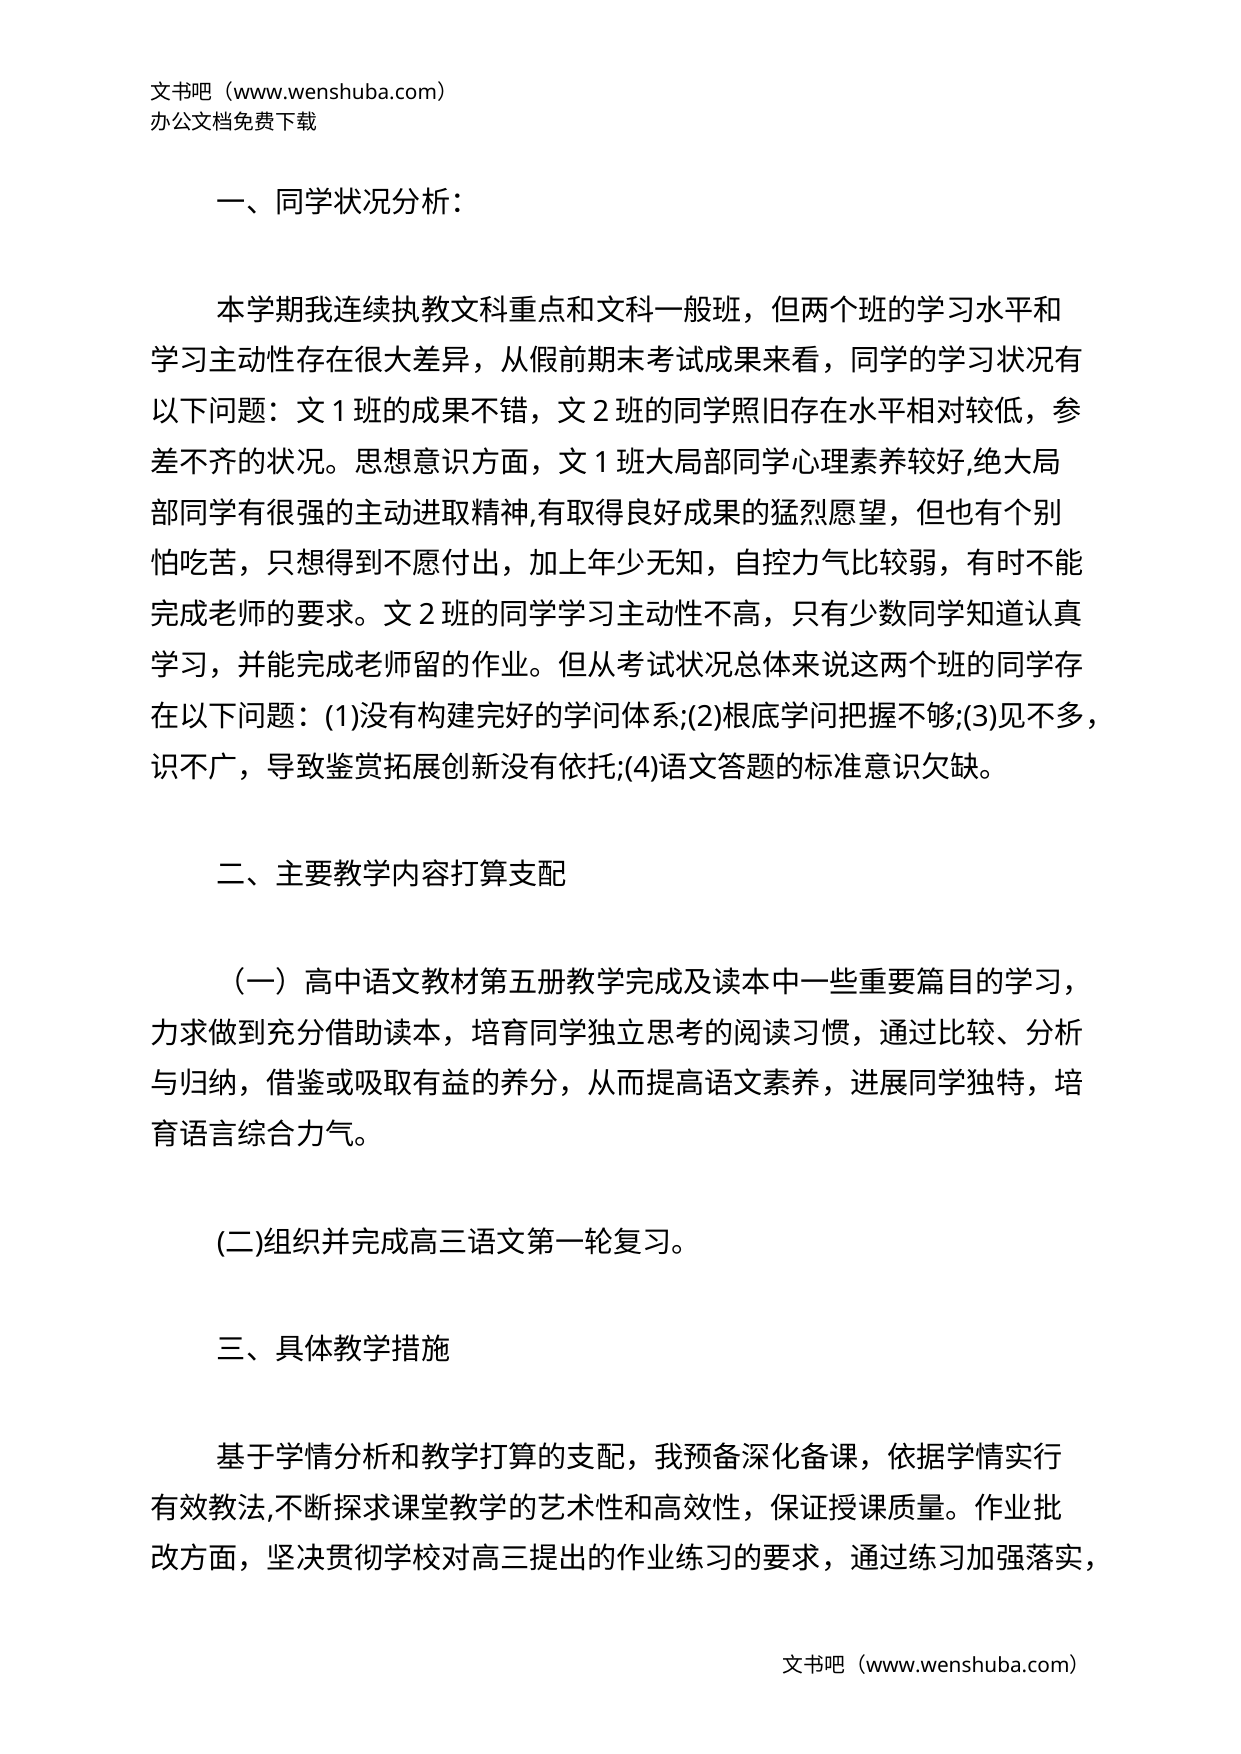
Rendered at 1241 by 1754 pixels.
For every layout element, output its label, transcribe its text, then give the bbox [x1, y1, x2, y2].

text 三、具体教学措施 [150, 1326, 1090, 1368]
text （一）高中语文教材第五册教学完成及读本中一些重要篇目的学习，力求做到充分借助读本，培育同学独立思考的阅读习惯，通过比较、分析与归纳，借鉴或吸取有益的养分，从而提高语文素养，进展同学独特，培育语言综合力气。 [150, 958, 1090, 1153]
text 一、同学状况分析： [150, 178, 1090, 221]
text 二、主要教学内容打算支配 [150, 851, 1090, 893]
text 本学期我连续执教文科重点和文科一般班，但两个班的学习水平和学习主动性存在很大差异，从假前期末考试成果来看，同学的学习状况有以下问题：文1班的成果不错，文2班的同学照旧存在水平相对较低，参差不齐的状况。思想意识方面，文1班大局部同学心理素养较好,绝大局部同学有很强的主动进取精神,有取得良好成果的猛烈愿望，但也有个别怕吃苦，只想得到不愿付出，加上年少无知，自控力气比较弱，有时不能完成老师的要求。文2班的同学学习主动性不高，只有少数同学知道认真学习，并能完成老师留的作业。但从考试状况总体来说这两个班的同学存在以下问题：(1)没有构建完好的学问体系;(2)根底学问把握不够;(3)见不多，识不广，导致鉴赏拓展创新没有依托;(4)语文答题的标准意识欠缺。 [150, 286, 1090, 786]
text (二)组织并完成高三语文第一轮复习。 [150, 1218, 1090, 1261]
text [150, 1433, 1090, 1577]
